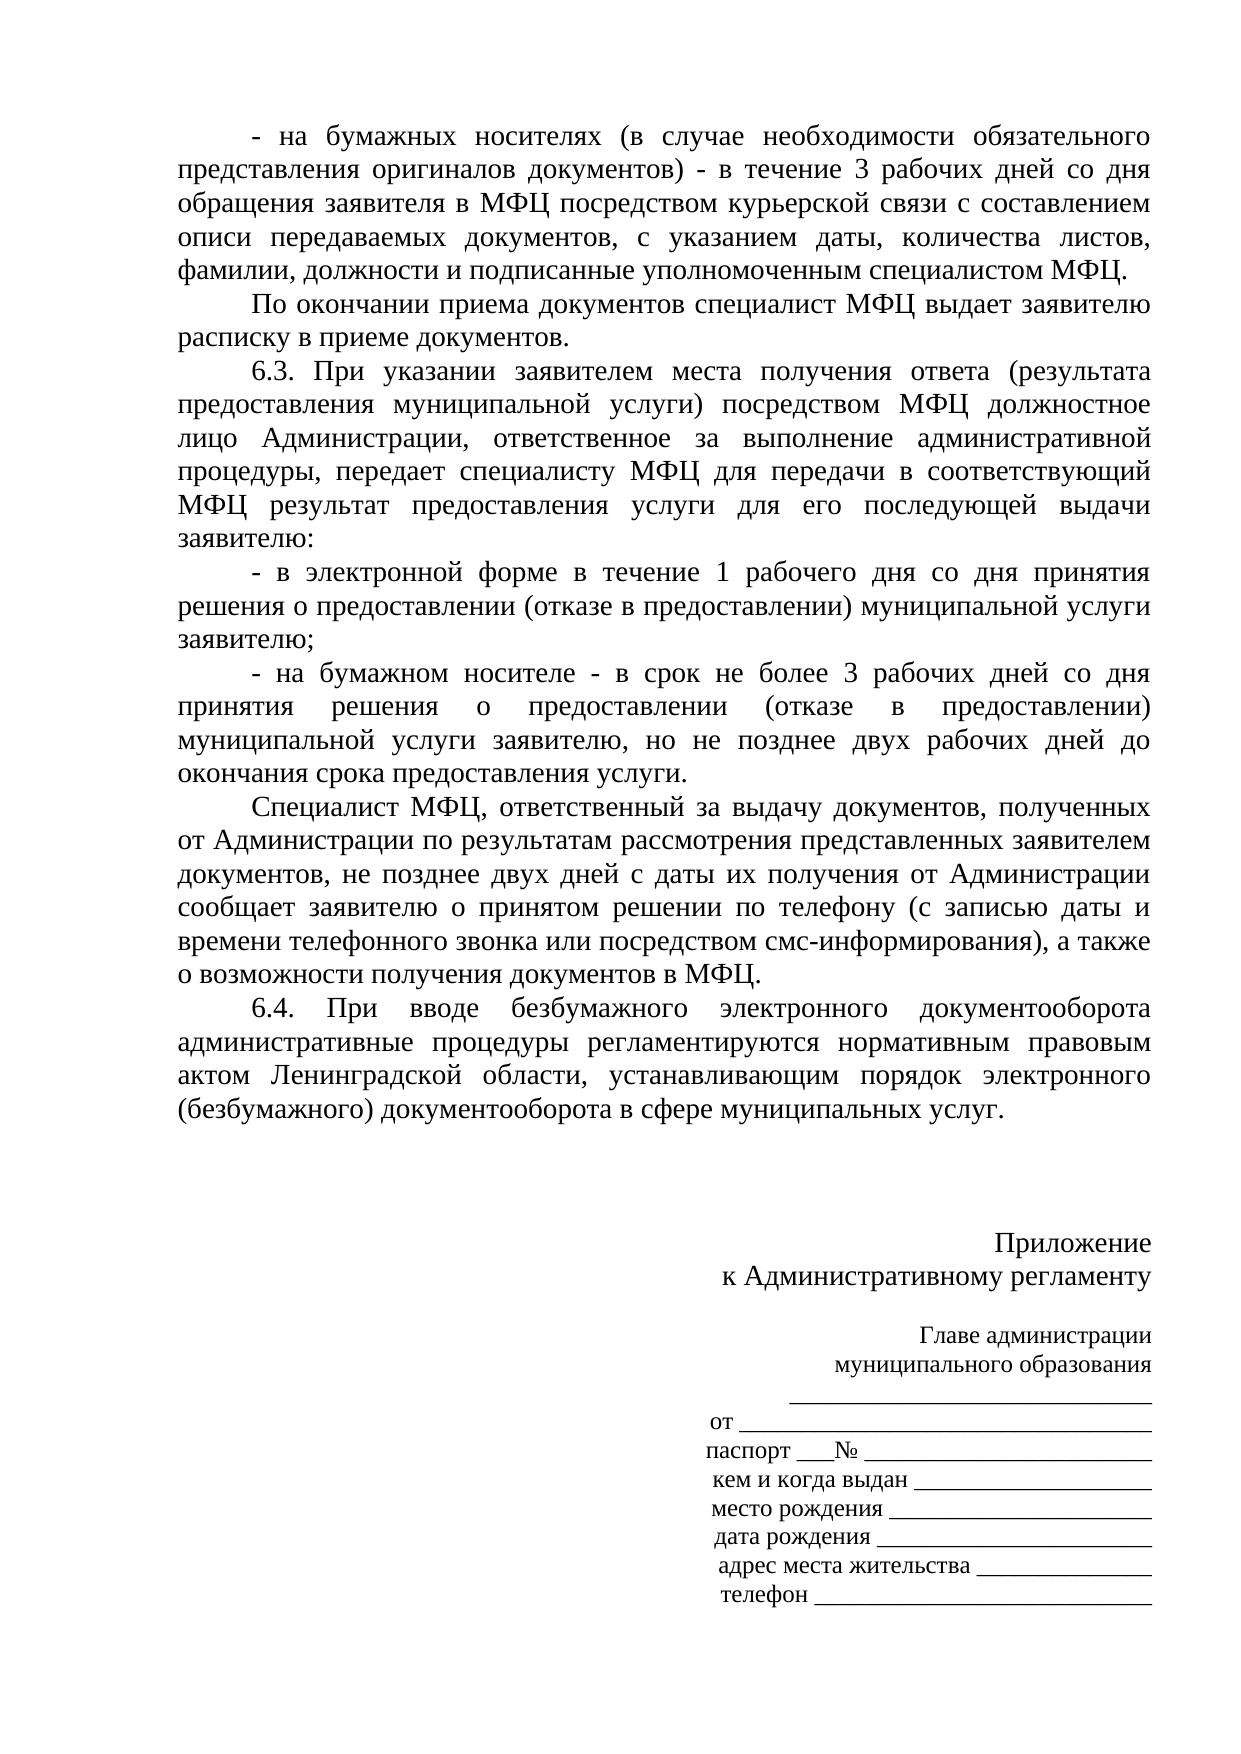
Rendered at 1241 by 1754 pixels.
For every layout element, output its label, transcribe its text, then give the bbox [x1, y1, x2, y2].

text телефон ___________________________ [177, 1579, 1152, 1608]
text - в электронной форме в течение 1 рабочего дня со дня принятия решения о предоставлении (отказе в предоставлении) муниципальной услуги заявителю; [177, 554, 1152, 655]
text дата рождения ______________________ [177, 1521, 1152, 1550]
text адрес места жительства ______________ [177, 1550, 1152, 1579]
text муниципального образования [177, 1349, 1152, 1378]
text паспорт ___№ _______________________ [177, 1435, 1152, 1464]
text от _________________________________ [177, 1406, 1152, 1435]
text Специалист МФЦ, ответственный за выдачу документов, полученных от Администрации по результатам рассмотрения представленных заявителем документов, не позднее двух дней с даты их получения от Администрации сообщает заявителю о принятом решении по телефону (с записью даты и времени телефонного звонка или посредством смс-информирования), а также о возможности получения документов в МФЦ. [177, 789, 1152, 990]
text к Административному регламенту [177, 1258, 1152, 1292]
text - на бумажных носителях (в случае необходимости обязательного представления оригиналов документов) - в течение 3 рабочих дней со дня обращения заявителя в МФЦ посредством курьерской связи с составлением описи передаваемых документов, с указанием даты, количества листов, фамилии, должности и подписанные уполномоченным специалистом МФЦ. [177, 118, 1152, 286]
text место рождения _____________________ [177, 1493, 1152, 1521]
text 6.4. При вводе безбумажного электронного документооборота административные процедуры регламентируются нормативным правовым актом Ленинградской области, устанавливающим порядок электронного (безбумажного) документооборота в сфере муниципальных услуг. [177, 990, 1152, 1124]
text кем и когда выдан ___________________ [177, 1464, 1152, 1493]
text _____________________________ [177, 1378, 1152, 1406]
text 6.3. При указании заявителем места получения ответа (результата предоставления муниципальной услуги) посредством МФЦ должностное лицо Администрации, ответственное за выполнение административной процедуры, передает специалисту МФЦ для передачи в соответствующий МФЦ результат предоставления услуги для его последующей выдачи заявителю: [177, 353, 1152, 554]
text Приложение [177, 1225, 1152, 1258]
text Главе администрации [177, 1320, 1152, 1349]
text - на бумажном носителе - в срок не более 3 рабочих дней со дня принятия решения о предоставлении (отказе в предоставлении) муниципальной услуги заявителю, но не позднее двух рабочих дней до окончания срока предоставления услуги. [177, 655, 1152, 789]
text По окончании приема документов специалист МФЦ выдает заявителю расписку в приеме документов. [177, 286, 1152, 353]
